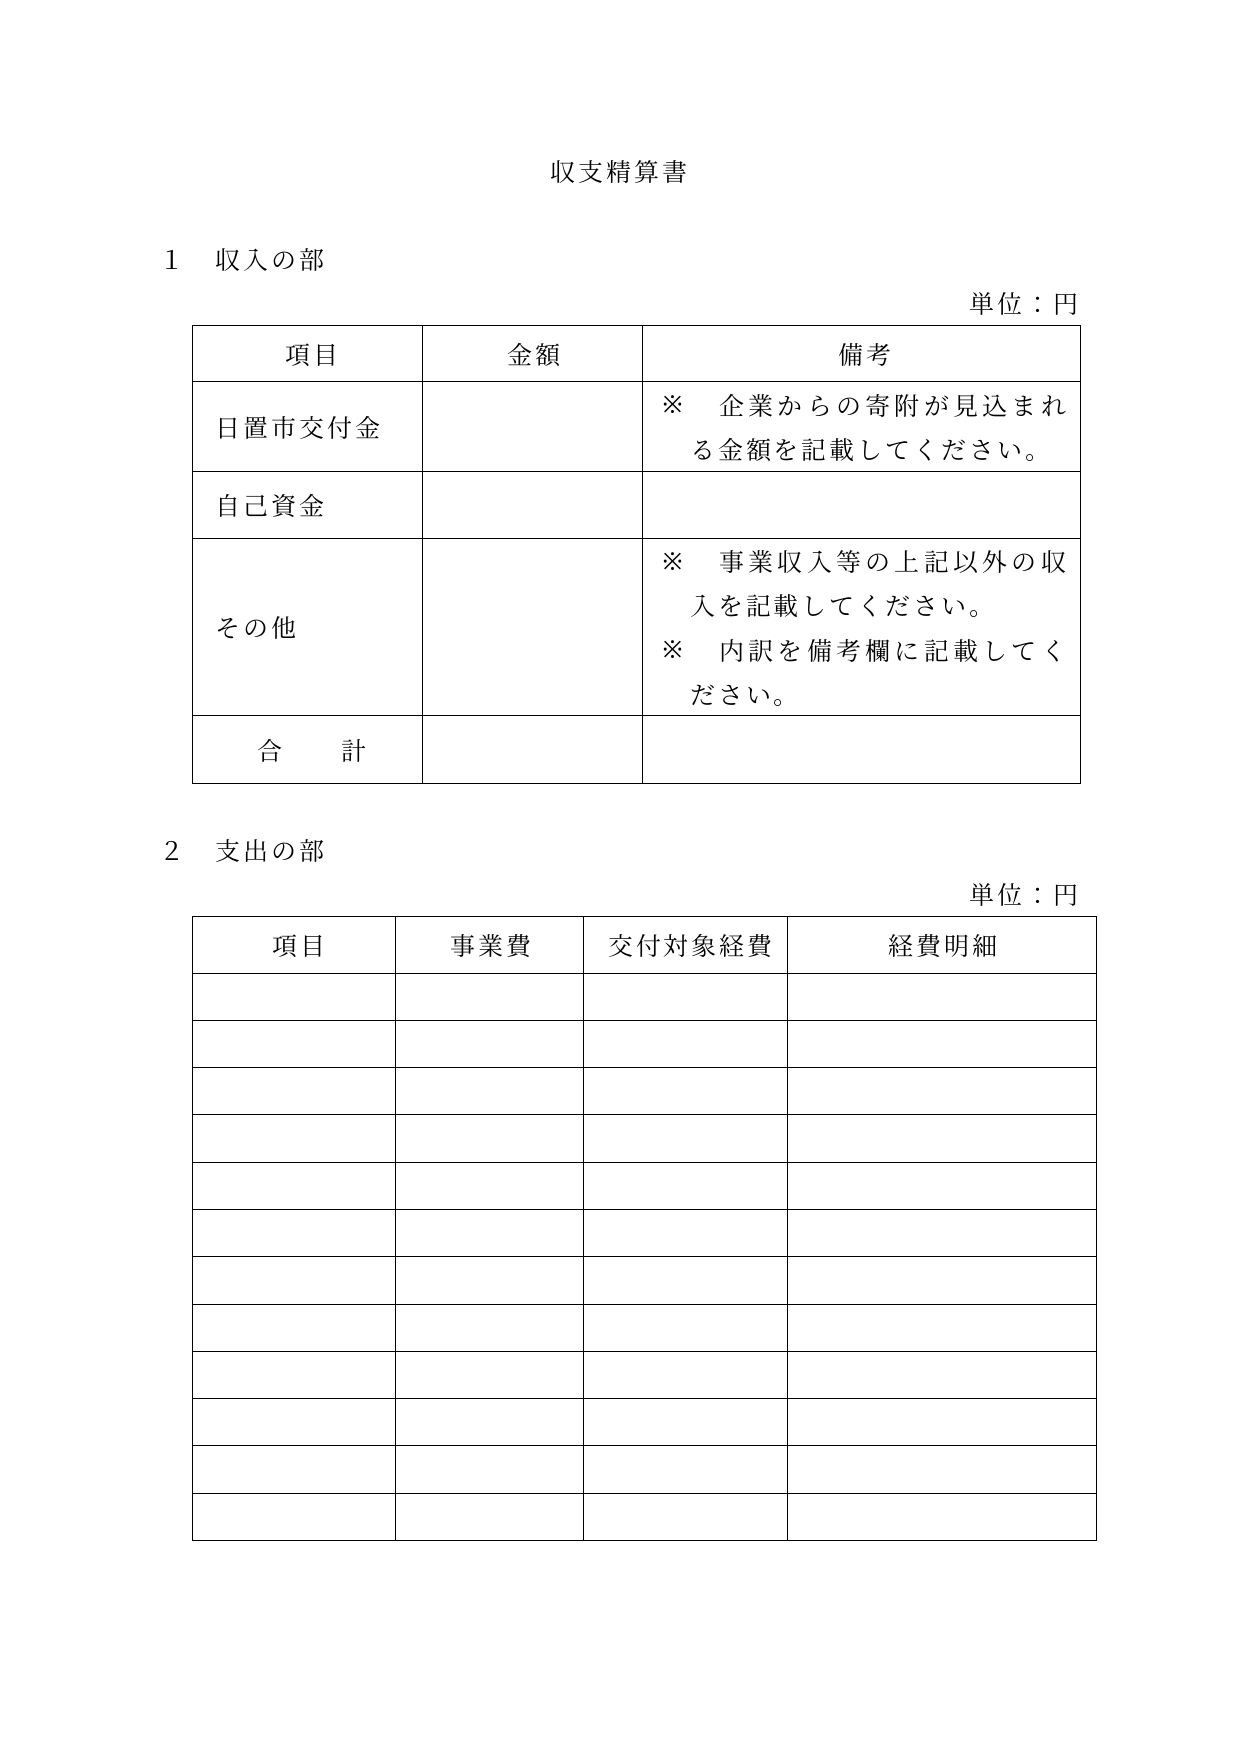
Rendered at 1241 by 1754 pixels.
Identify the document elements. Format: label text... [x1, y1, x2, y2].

table_header 事業費 [396, 917, 583, 972]
table_cell 合 計 [193, 716, 422, 783]
text １ 収入の部 [159, 237, 1081, 281]
table_header 金額 [423, 326, 642, 381]
table_cell [396, 1210, 583, 1256]
table_cell [584, 1163, 787, 1209]
table_cell [396, 1021, 583, 1067]
table_cell [788, 1257, 1096, 1303]
table_header 経費明細 [788, 917, 1096, 972]
table_cell [396, 1352, 583, 1398]
table_cell [193, 1305, 395, 1351]
table_cell [423, 382, 642, 471]
table_cell [584, 1257, 787, 1303]
table_cell [788, 1446, 1096, 1493]
table_cell [788, 1305, 1096, 1351]
table_cell [396, 1446, 583, 1493]
table_cell [788, 1399, 1096, 1445]
table_cell [423, 472, 642, 538]
table_cell [643, 472, 1080, 538]
table_cell [584, 974, 787, 1020]
table_header 交付対象経費 [584, 917, 787, 972]
table_cell [788, 1352, 1096, 1398]
table_cell [193, 1446, 395, 1493]
table_cell [584, 1115, 787, 1162]
table_cell [423, 539, 642, 715]
table_cell [788, 1163, 1096, 1209]
table_cell その他 [193, 539, 422, 715]
table_cell [396, 974, 583, 1020]
table_cell [788, 1494, 1096, 1540]
text 単位：円 [159, 872, 1081, 916]
table_cell [584, 1305, 787, 1351]
table_cell [584, 1446, 787, 1493]
table_cell [193, 1021, 395, 1067]
table_cell [396, 1068, 583, 1114]
table_header 備考 [643, 326, 1080, 381]
table_cell 自己資金 [193, 472, 422, 538]
table_cell [788, 1068, 1096, 1114]
table_cell [193, 1257, 395, 1303]
table_cell [396, 1399, 583, 1445]
text 単位：円 [159, 281, 1081, 325]
table_cell [193, 1068, 395, 1114]
table_header 項目 [193, 917, 395, 972]
table_cell [584, 1399, 787, 1445]
table_cell ※事業収入等の上記以外の収入を記載してください。 ※内訳を備考欄に記載してください。 [643, 539, 1080, 715]
text ２ 支出の部 [159, 828, 1081, 872]
text 収支精算書 [159, 148, 1081, 192]
table_cell [396, 1257, 583, 1303]
table_cell [584, 1352, 787, 1398]
table_cell [423, 716, 642, 783]
table_cell [788, 1021, 1096, 1067]
table_cell [193, 1163, 395, 1209]
table_cell [584, 1068, 787, 1114]
table_cell [643, 716, 1080, 783]
table_cell [193, 1352, 395, 1398]
table_cell [788, 974, 1096, 1020]
table_cell [788, 1210, 1096, 1256]
table_cell [193, 1494, 395, 1540]
table_cell [396, 1163, 583, 1209]
table_cell [193, 1210, 395, 1256]
table_cell [396, 1115, 583, 1162]
table_cell [193, 974, 395, 1020]
table_cell [584, 1494, 787, 1540]
table_cell [584, 1021, 787, 1067]
table_cell [193, 1115, 395, 1162]
table_cell [396, 1494, 583, 1540]
table_cell [396, 1305, 583, 1351]
table_cell [788, 1115, 1096, 1162]
table_cell ※企業からの寄附が見込まれる金額を記載してください。 [643, 382, 1080, 471]
table_header 項目 [193, 326, 422, 381]
table_cell 日置市交付金 [193, 382, 422, 471]
table_cell [584, 1210, 787, 1256]
table_cell [193, 1399, 395, 1445]
